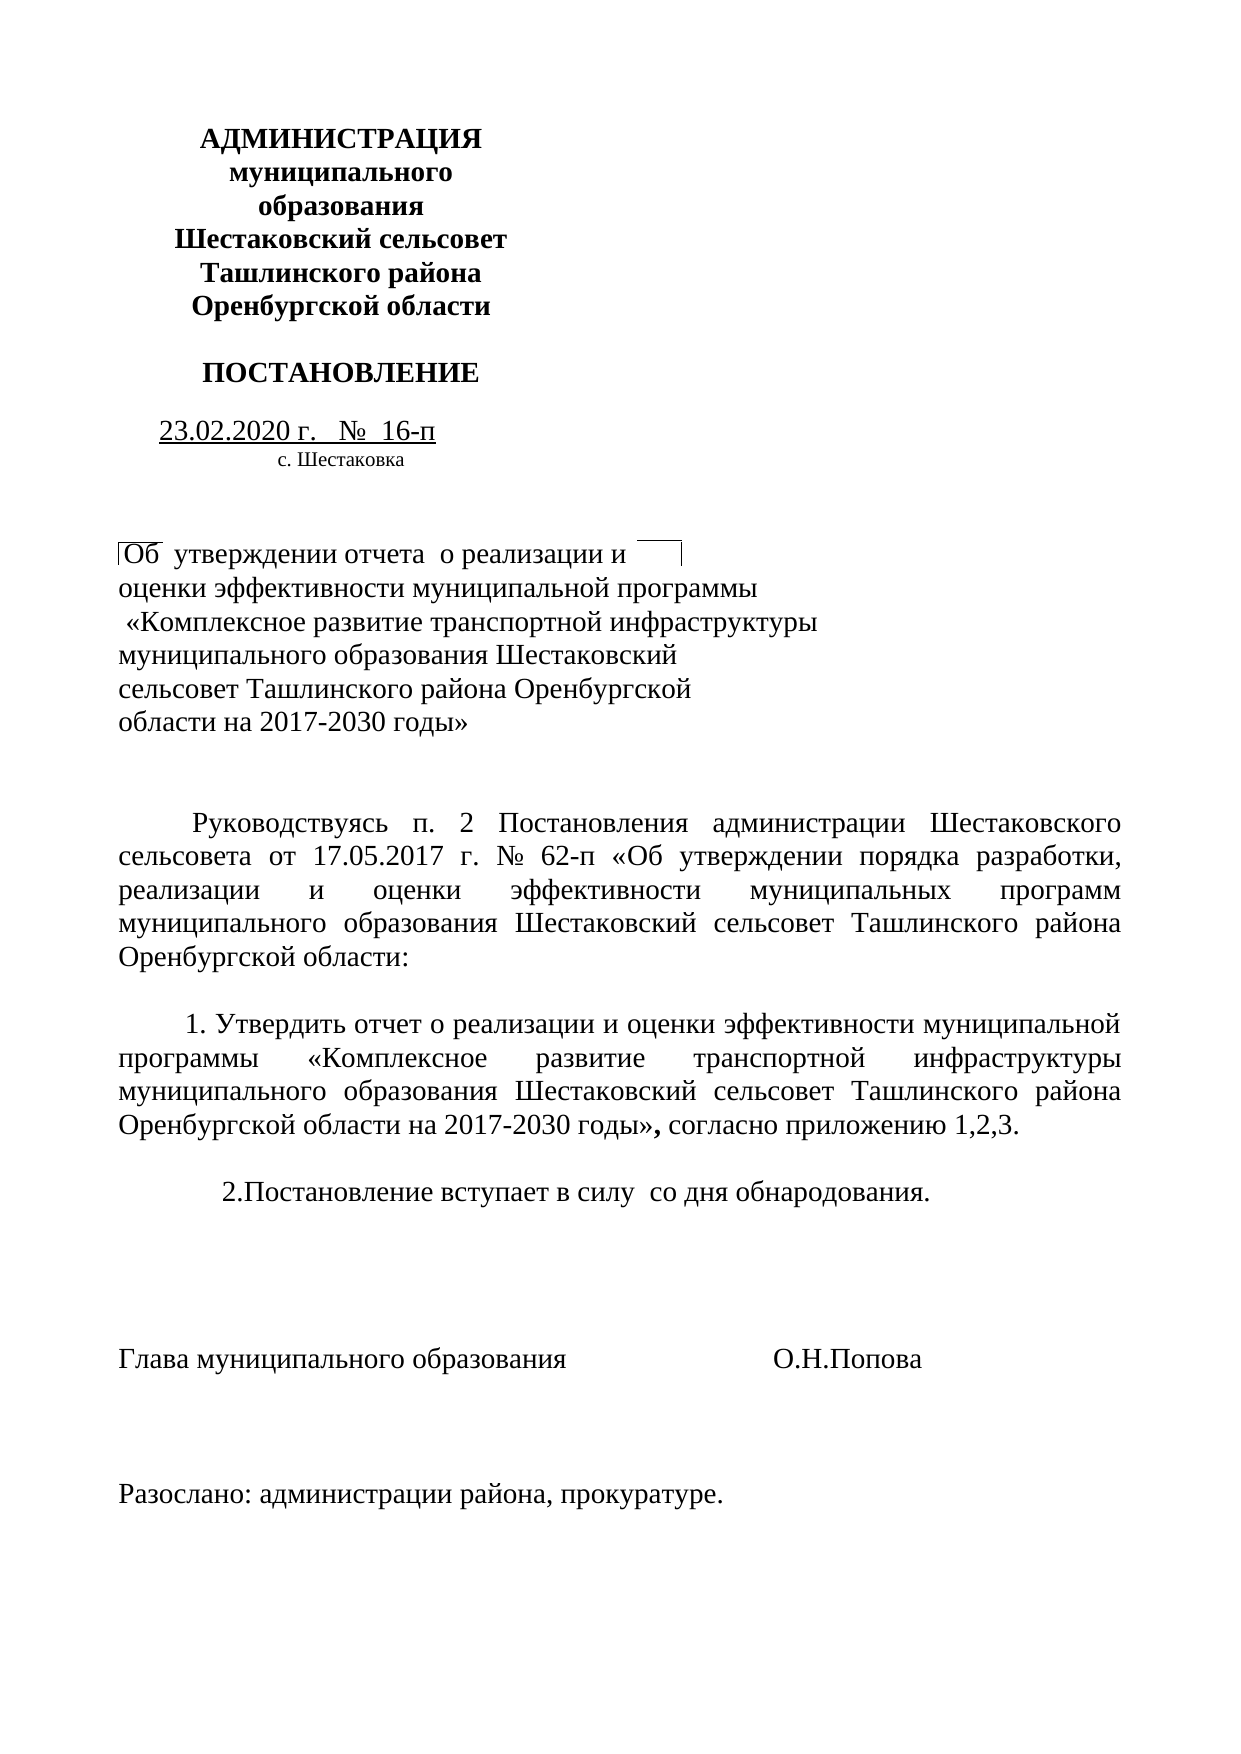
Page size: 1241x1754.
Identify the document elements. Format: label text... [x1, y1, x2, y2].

text сельсовет Ташлинского района Оренбургской [118, 671, 1122, 704]
text «Комплексное развитие транспортной инфраструктуры [118, 604, 1122, 637]
text оценки эффективности муниципальной программы [118, 570, 1122, 604]
text области на 2017-2030 годы» [118, 704, 1122, 738]
text Глава муниципального образования О.Н.Попова [118, 1342, 1122, 1375]
text Об утверждении отчета о реализации и [118, 537, 1122, 570]
text Разослано: администрации района, прокуратуре. [118, 1476, 1122, 1509]
text Руководствуясь п. 2 Постановления администрации Шестаковского сельсовета от 17.05.2017 г. № 62-п «Об утверждении порядка разработки, реализации и оценки эффективности муниципальных программ муниципального образования Шестаковский сельсовет Ташлинского района Оренбургской области: [118, 805, 1122, 973]
text 2.Постановление вступает в силу со дня обнародования. [118, 1174, 1122, 1207]
table_header АДМИНИСТРАЦИЯ муниципального образования Шестаковский сельсовет Ташлинского района Оренбургской области ПОСТАНОВЛЕНИЕ 23.02.2020 г. № 16-п с. Шестаковка [148, 121, 534, 523]
text муниципального образования Шестаковский [118, 637, 1122, 671]
text 1. Утвердить отчет о реализации и оценки эффективности муниципальной программы «Комплексное развитие транспортной инфраструктуры муниципального образования Шестаковский сельсовет Ташлинского района Оренбургской области на 2017-2030 годы», согласно приложению 1,2,3. [118, 1006, 1122, 1140]
